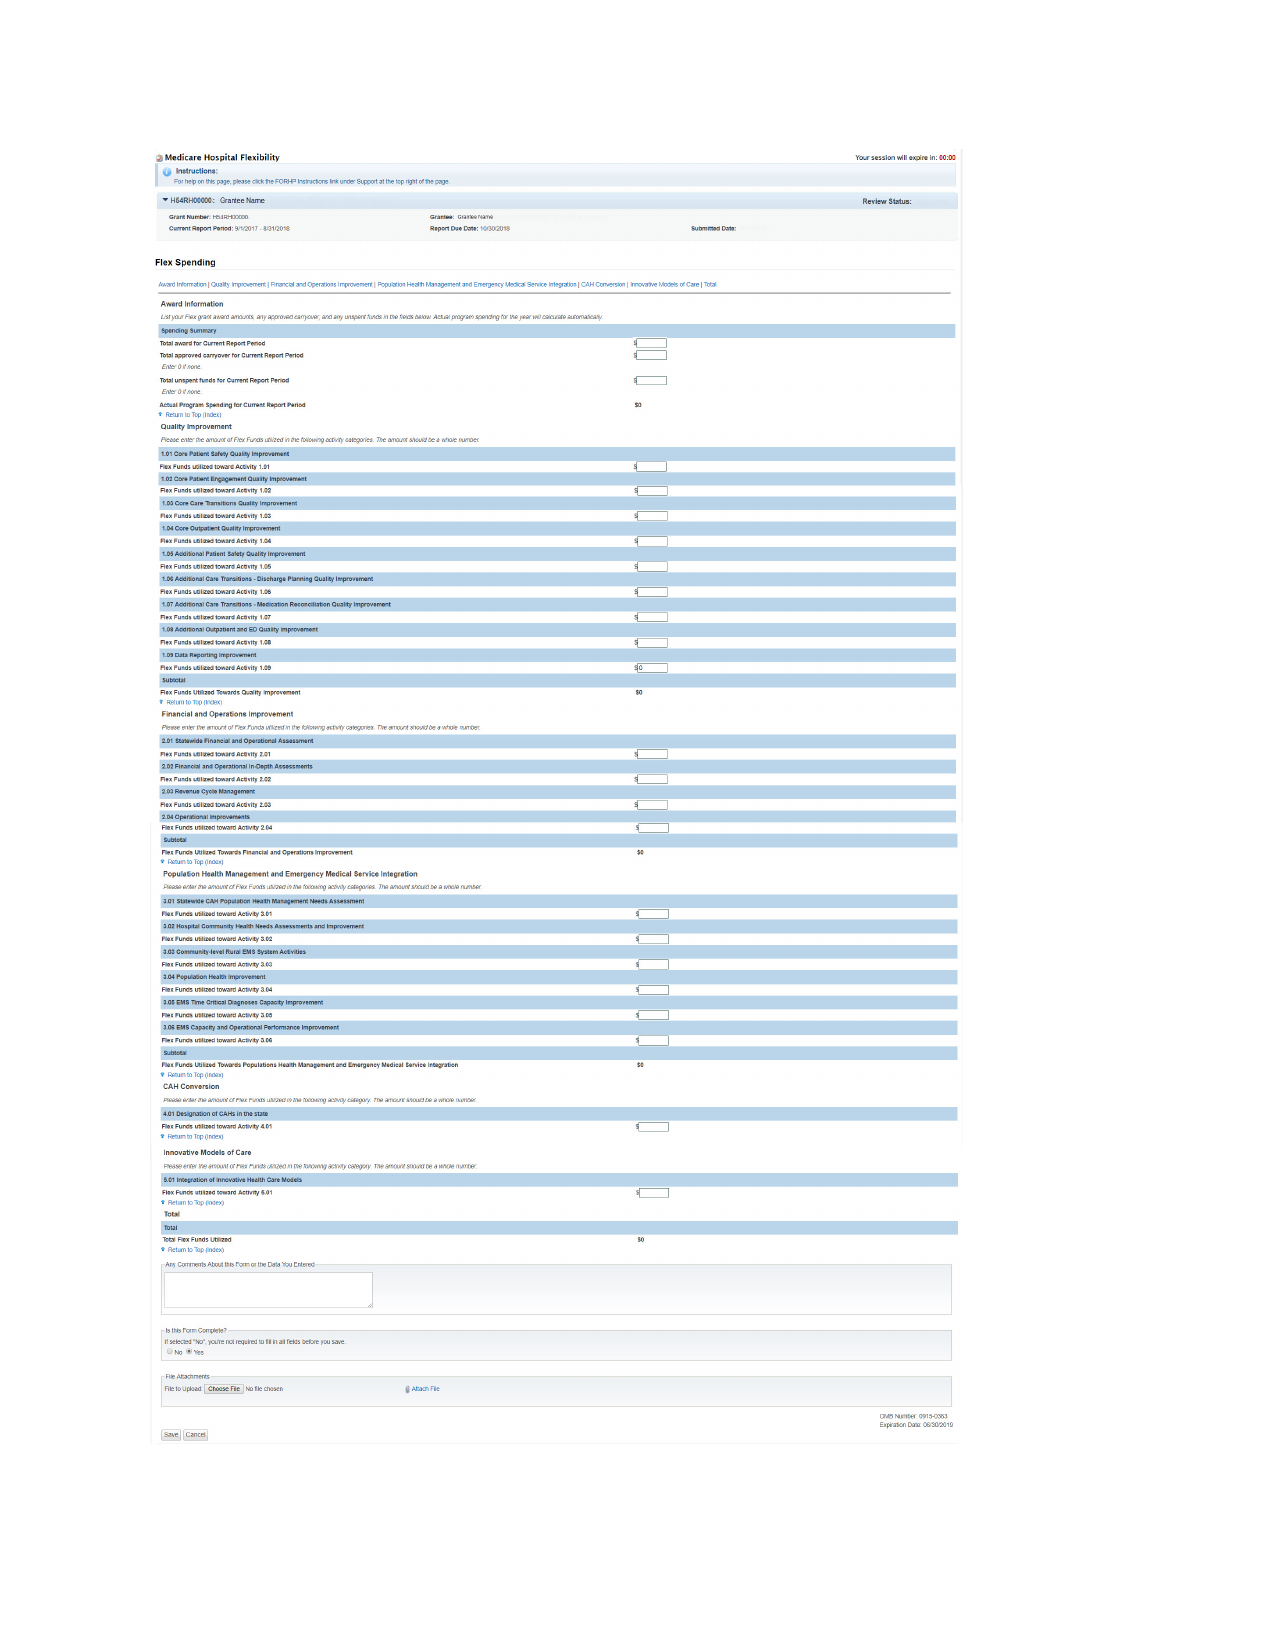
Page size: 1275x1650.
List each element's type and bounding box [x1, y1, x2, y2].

picture [150, 149, 963, 1444]
